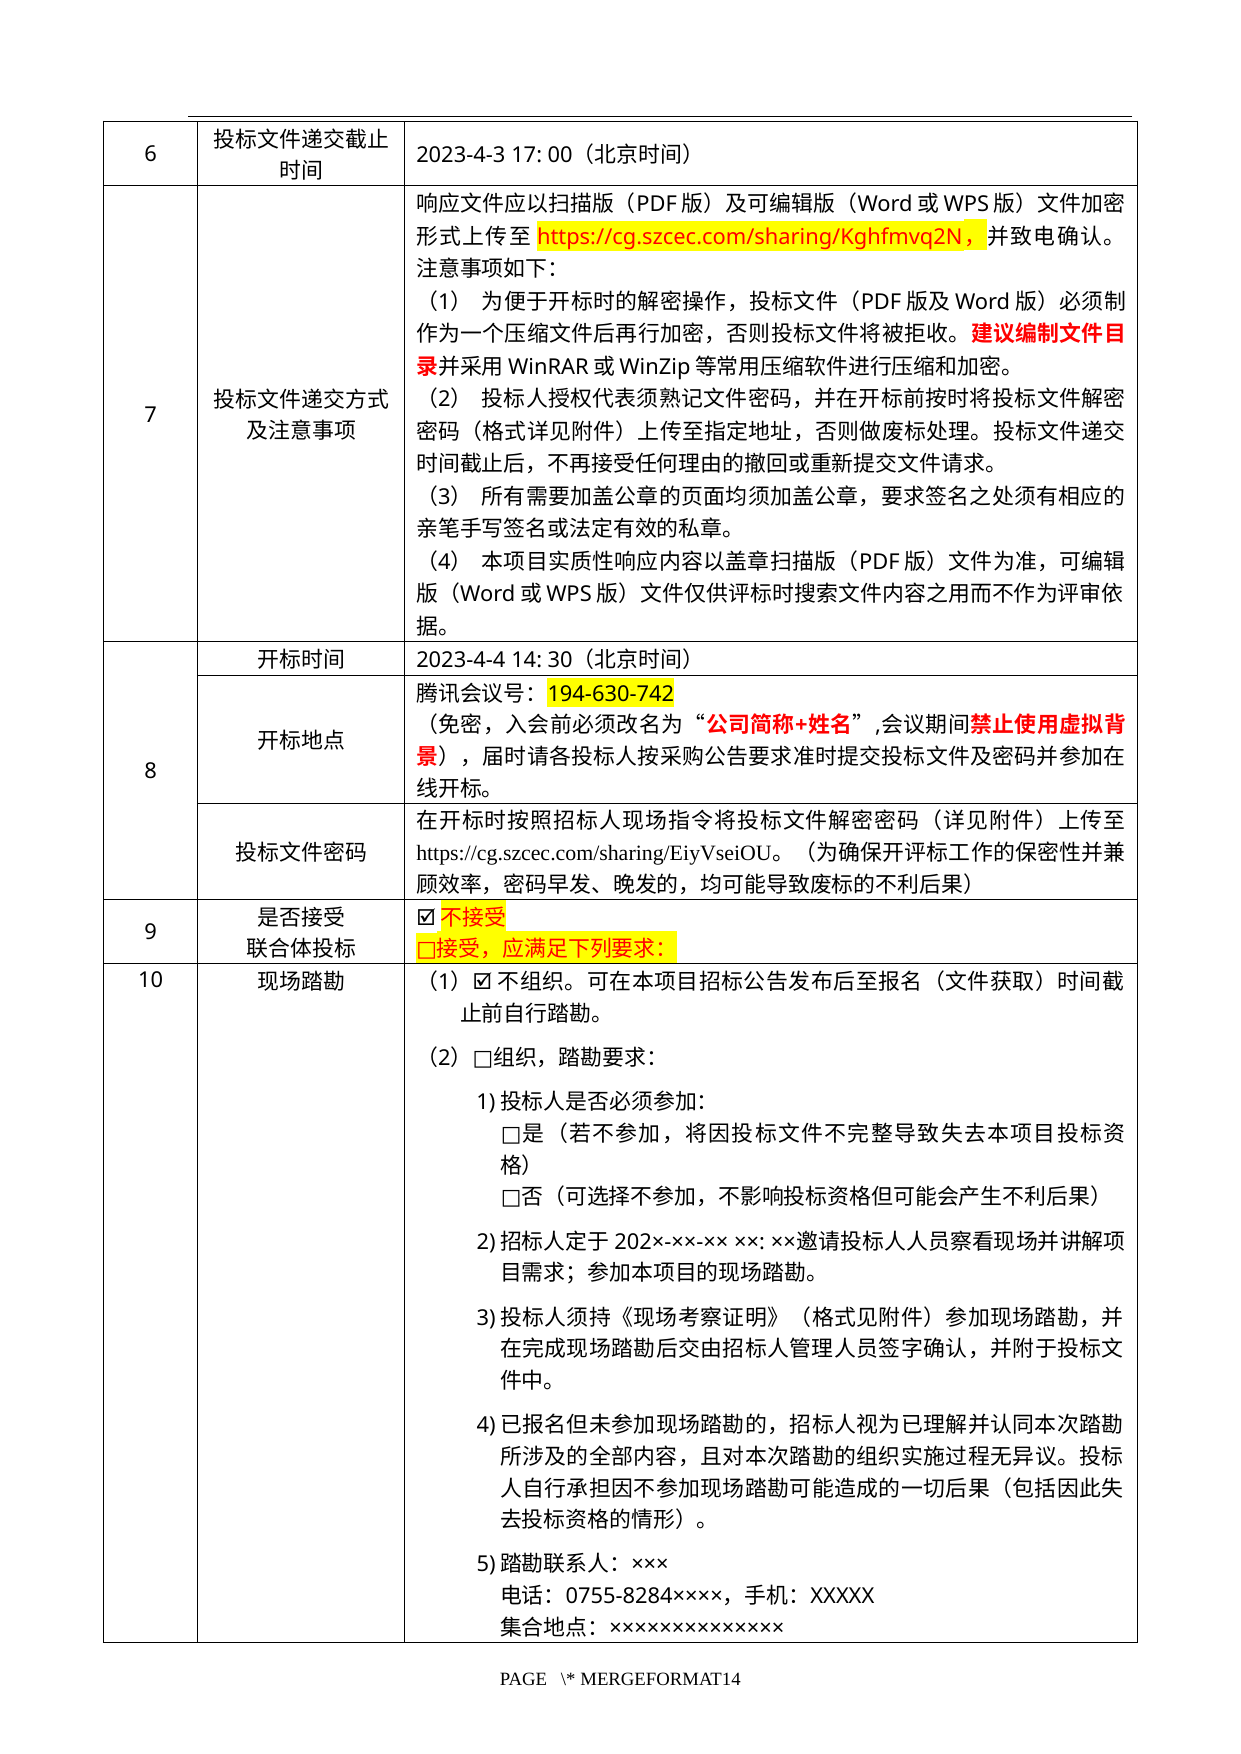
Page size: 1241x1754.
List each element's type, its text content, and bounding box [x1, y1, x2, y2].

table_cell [405, 964, 1137, 1642]
table_cell 现场踏勘 [198, 964, 404, 1642]
table_cell 不接受 □接受，应满足下列要求： [506, 900, 1137, 963]
table_cell 投标文件递交截止时间 [198, 122, 279, 185]
table_cell 9 [104, 900, 197, 963]
table_cell 腾讯会议号：194-630-742 （免密，入会前必须改名为“公司简称+姓名”,会议期间禁止使用虚拟背景），届时请各投标人按采购公告要求准时提交投标文件及密码并参加在线开标。 [405, 676, 1137, 802]
table_cell 响应文件应以扫描版（PDF版）及可编辑版（Word或WPS版）文件加密形式上传至https://cg.szcec.com/sharing/Kghfmvq2N，并致电确认。注意事项如下： 为便于开标时的解密操作，投标文件（PDF版及Word版）必须制作为一个压缩文件后再行加密，否则投标文件将被拒收。建议编制文件目录并采用WinRAR或WinZip等常用压缩软件进行压缩和加密。 投标人授权代表须熟记文件密码，并在开标前按时将投标文件解密密码（格式详见附件）上传至指定地址，否则做废标处理。投标文件递交时间截止后，不再接受任何理由的撤回或重新提交文件请求。 所有需要加盖公章的页面均须加盖公章，要求签名之处须有相应的亲笔手写签名或法定有效的私章。 本项目实质性响应内容以盖章扫描版（PDF版）文件为准，可编辑版（Word或WPS版）文件仅供评标时搜索文件内容之用而不作为评审依据。 [405, 186, 1137, 641]
table_cell 投标文件递交截止时间 [323, 122, 404, 185]
table_cell 10 [104, 964, 197, 1642]
table_cell 2023-4-4 14: 30（北京时间） [405, 642, 1137, 674]
table_cell 6 [104, 122, 197, 185]
table_cell 是否接受 联合体投标 [198, 900, 404, 963]
table_cell 不接受 □接受，应满足下列要求： [405, 900, 441, 963]
table_cell 7 [104, 186, 197, 641]
table_cell 投标文件密码 [198, 804, 404, 898]
table_cell 8 [104, 642, 197, 898]
table_cell 2023-4-3 17: 00（北京时间） [405, 122, 1137, 185]
table_cell 在开标时按照招标人现场指令将投标文件解密密码（详见附件）上传至https://cg.szcec.com/sharing/EiyVseiOU。（为确保开评标工作的保密性并兼顾效率，密码早发、晚发的，均可能导致废标的不利后果） [405, 804, 1137, 898]
table_cell 投标文件递交方式及注意事项 [198, 186, 404, 641]
table_cell 开标时间 [198, 642, 404, 674]
table_cell 开标地点 [198, 676, 404, 802]
